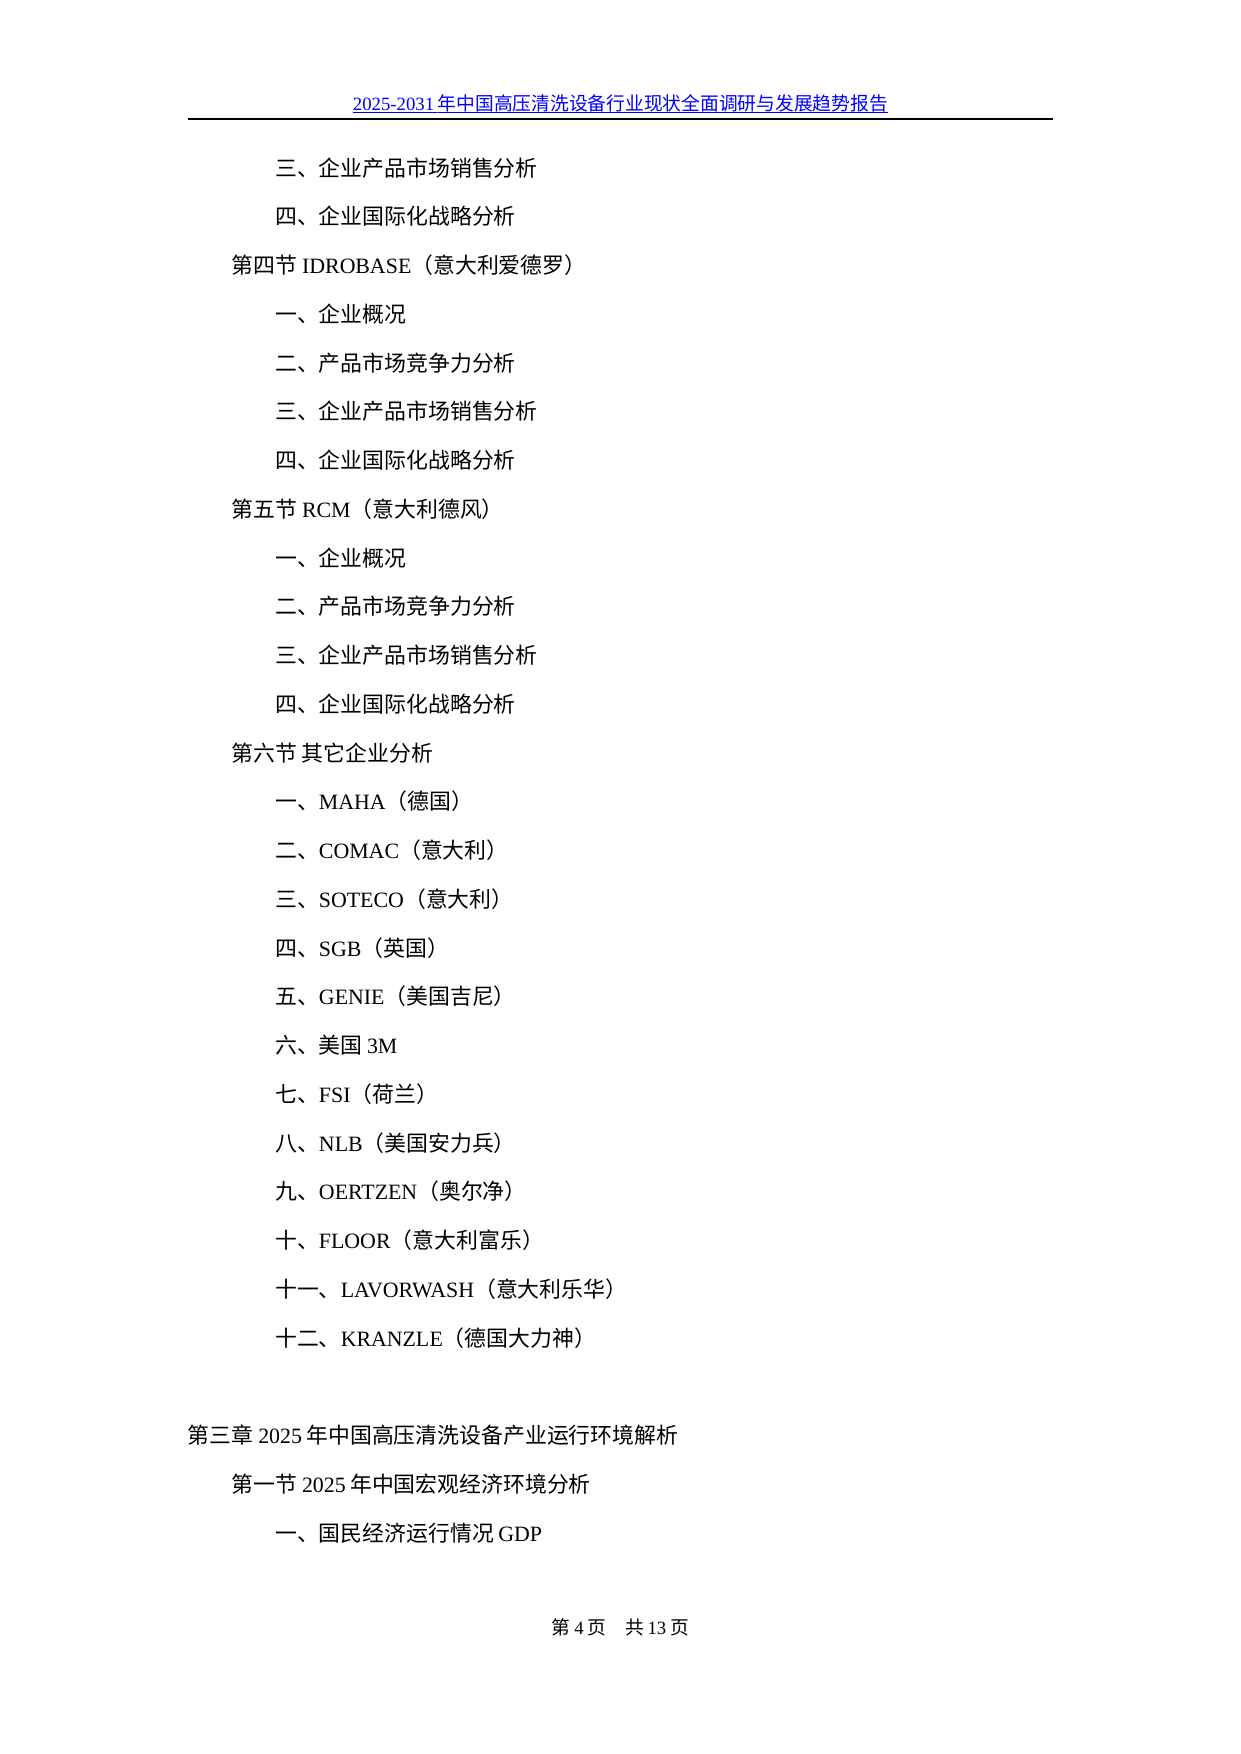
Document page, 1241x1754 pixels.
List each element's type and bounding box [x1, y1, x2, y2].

text [187, 150, 1053, 1548]
